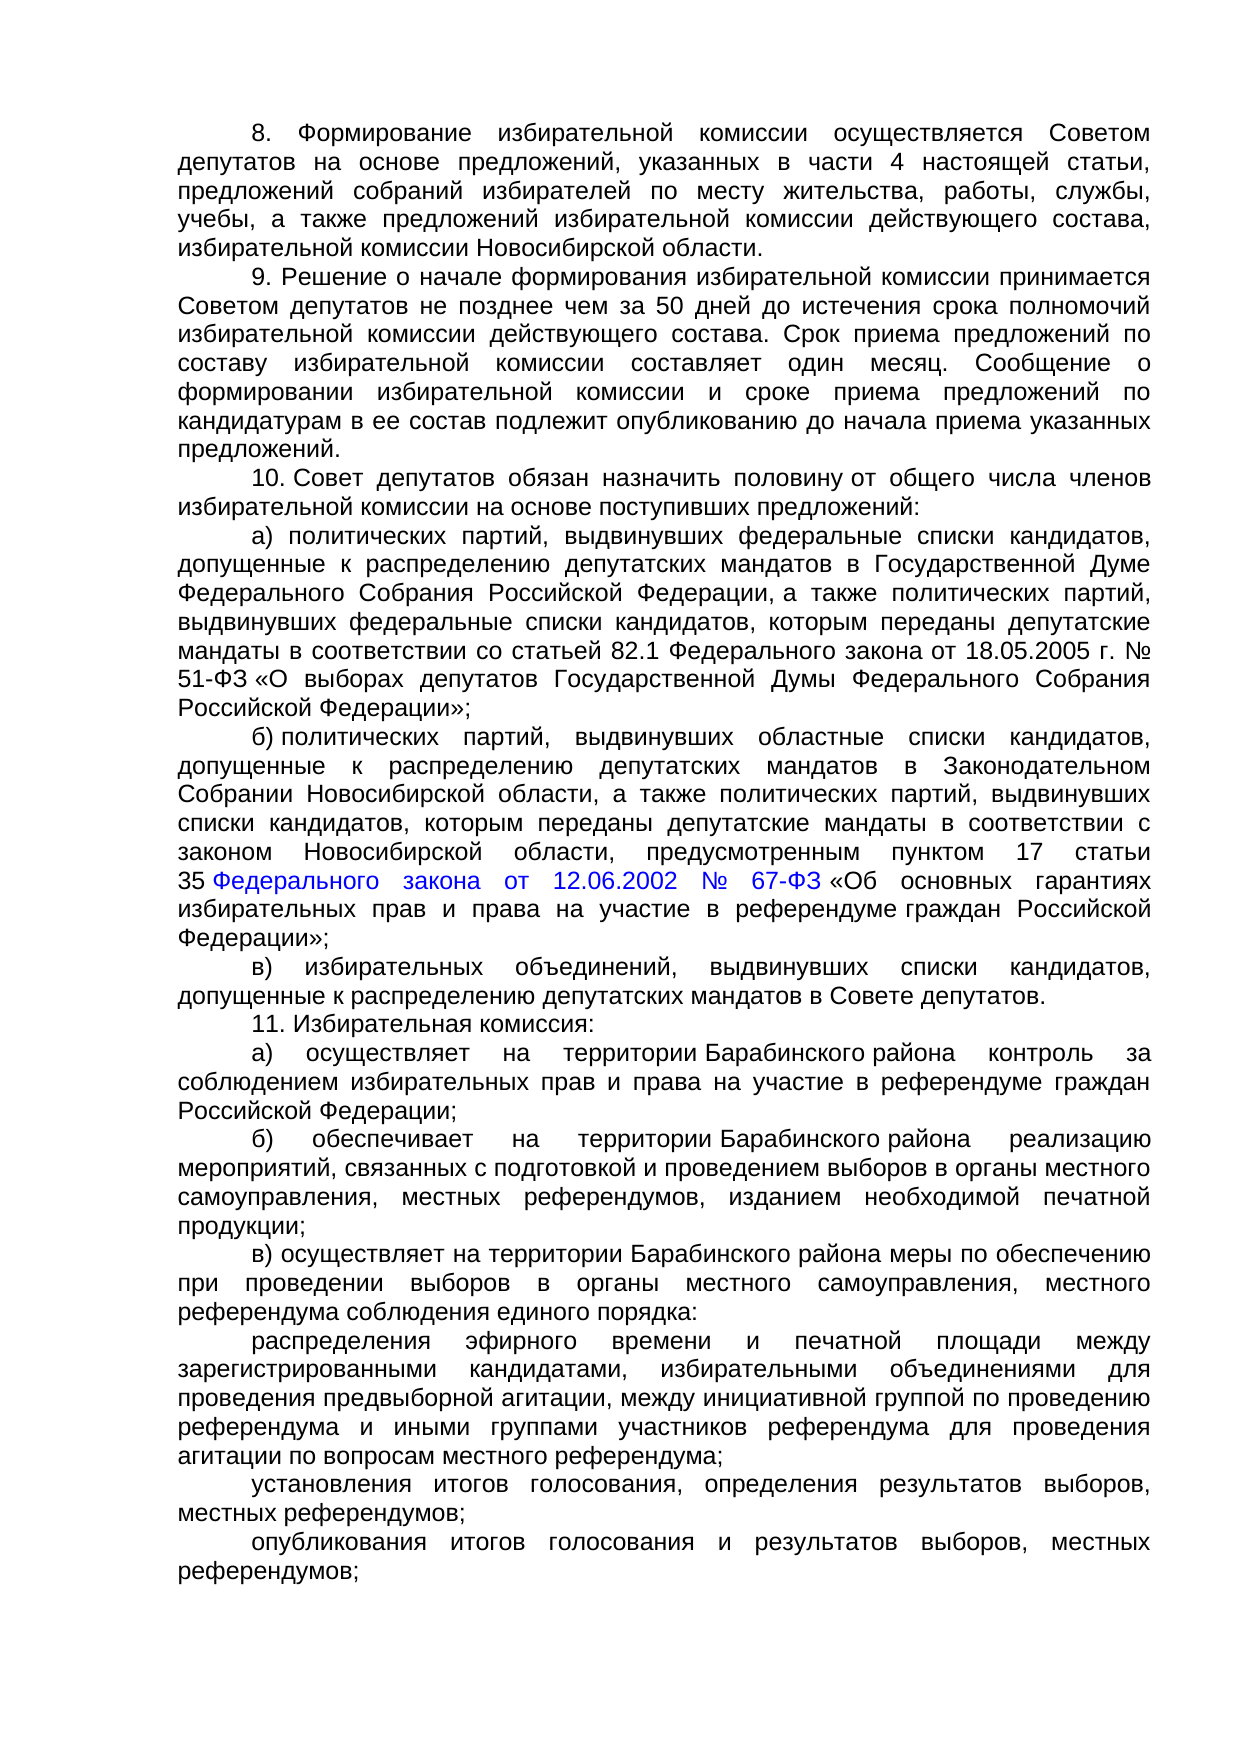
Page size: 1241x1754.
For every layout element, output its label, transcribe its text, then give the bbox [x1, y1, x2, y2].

text установления итогов голосования, определения результатов выборов, местных референдумов; [177, 1469, 1152, 1527]
text б) обеспечивает на территории Барабинского района реализацию мероприятий, связанных с подготовкой и проведением выборов в органы местного самоуправления, местных референдумов, изданием необходимой печатной продукции; [177, 1124, 1152, 1239]
text распределения эфирного времени и печатной площади между зарегистрированными кандидатами, избирательными объединениями для проведения предвыборной агитации, между инициативной группой по проведению референдума и иными группами участников референдума для проведения агитации по вопросам местного референдума; [177, 1326, 1152, 1469]
text 9. Решение о начале формирования избирательной комиссии принимается Советом депутатов не позднее чем за 50 дней до истечения срока полномочий избирательной комиссии действующего состава. Срок приема предложений по составу избирательной комиссии составляет один месяц. Сообщение о формировании избирательной комиссии и сроке приема предложений по кандидатурам в ее состав подлежит опубликованию до начала приема указанных предложений. [177, 262, 1152, 463]
text а) политических партий, выдвинувших федеральные списки кандидатов, допущенные к распределению депутатских мандатов в Государственной Думе Федерального Собрания Российской Федерации, а также политических партий, выдвинувших федеральные списки кандидатов, которым переданы депутатские мандаты в соответствии со статьей 82.1 Федерального закона от 18.05.2005 г. № 51-ФЗ «О выборах депутатов Государственной Думы Федерального Собрания Российской Федерации»; [177, 521, 1152, 722]
text б) политических партий, выдвинувших областные списки кандидатов, допущенные к распределению депутатских мандатов в Законодательном Собрании Новосибирской области, а также политических партий, выдвинувших списки кандидатов, которым переданы депутатские мандаты в соответствии с законом Новосибирской области, предусмотренным пунктом 17 статьи 35 Федерального закона от 12.06.2002 № 67-ФЗ «Об основных гарантиях избирательных прав и права на участие в референдуме граждан Российской Федерации»; [177, 722, 1152, 952]
text 10. Совет депутатов обязан назначить половину от общего числа членов избирательной комиссии на основе поступивших предложений: [177, 463, 1152, 521]
text опубликования итогов голосования и результатов выборов, местных референдумов; [177, 1527, 1152, 1584]
text в) осуществляет на территории Барабинского района меры по обеспечению при проведении выборов в органы местного самоуправления, местного референдума соблюдения единого порядка: [177, 1239, 1152, 1326]
text а) осуществляет на территории Барабинского района контроль за соблюдением избирательных прав и права на участие в референдуме граждан Российской Федерации; [177, 1038, 1152, 1124]
text в) избирательных объединений, выдвинувших списки кандидатов, допущенные к распределению депутатских мандатов в Совете депутатов. [177, 952, 1152, 1009]
text 11. Избирательная комиссия: [177, 1009, 1152, 1038]
text 8. Формирование избирательной комиссии осуществляется Советом депутатов на основе предложений, указанных в части 4 настоящей статьи, предложений собраний избирателей по месту жительства, работы, службы, учебы, а также предложений избирательной комиссии действующего состава, избирательной комиссии Новосибирской области. [177, 118, 1152, 262]
